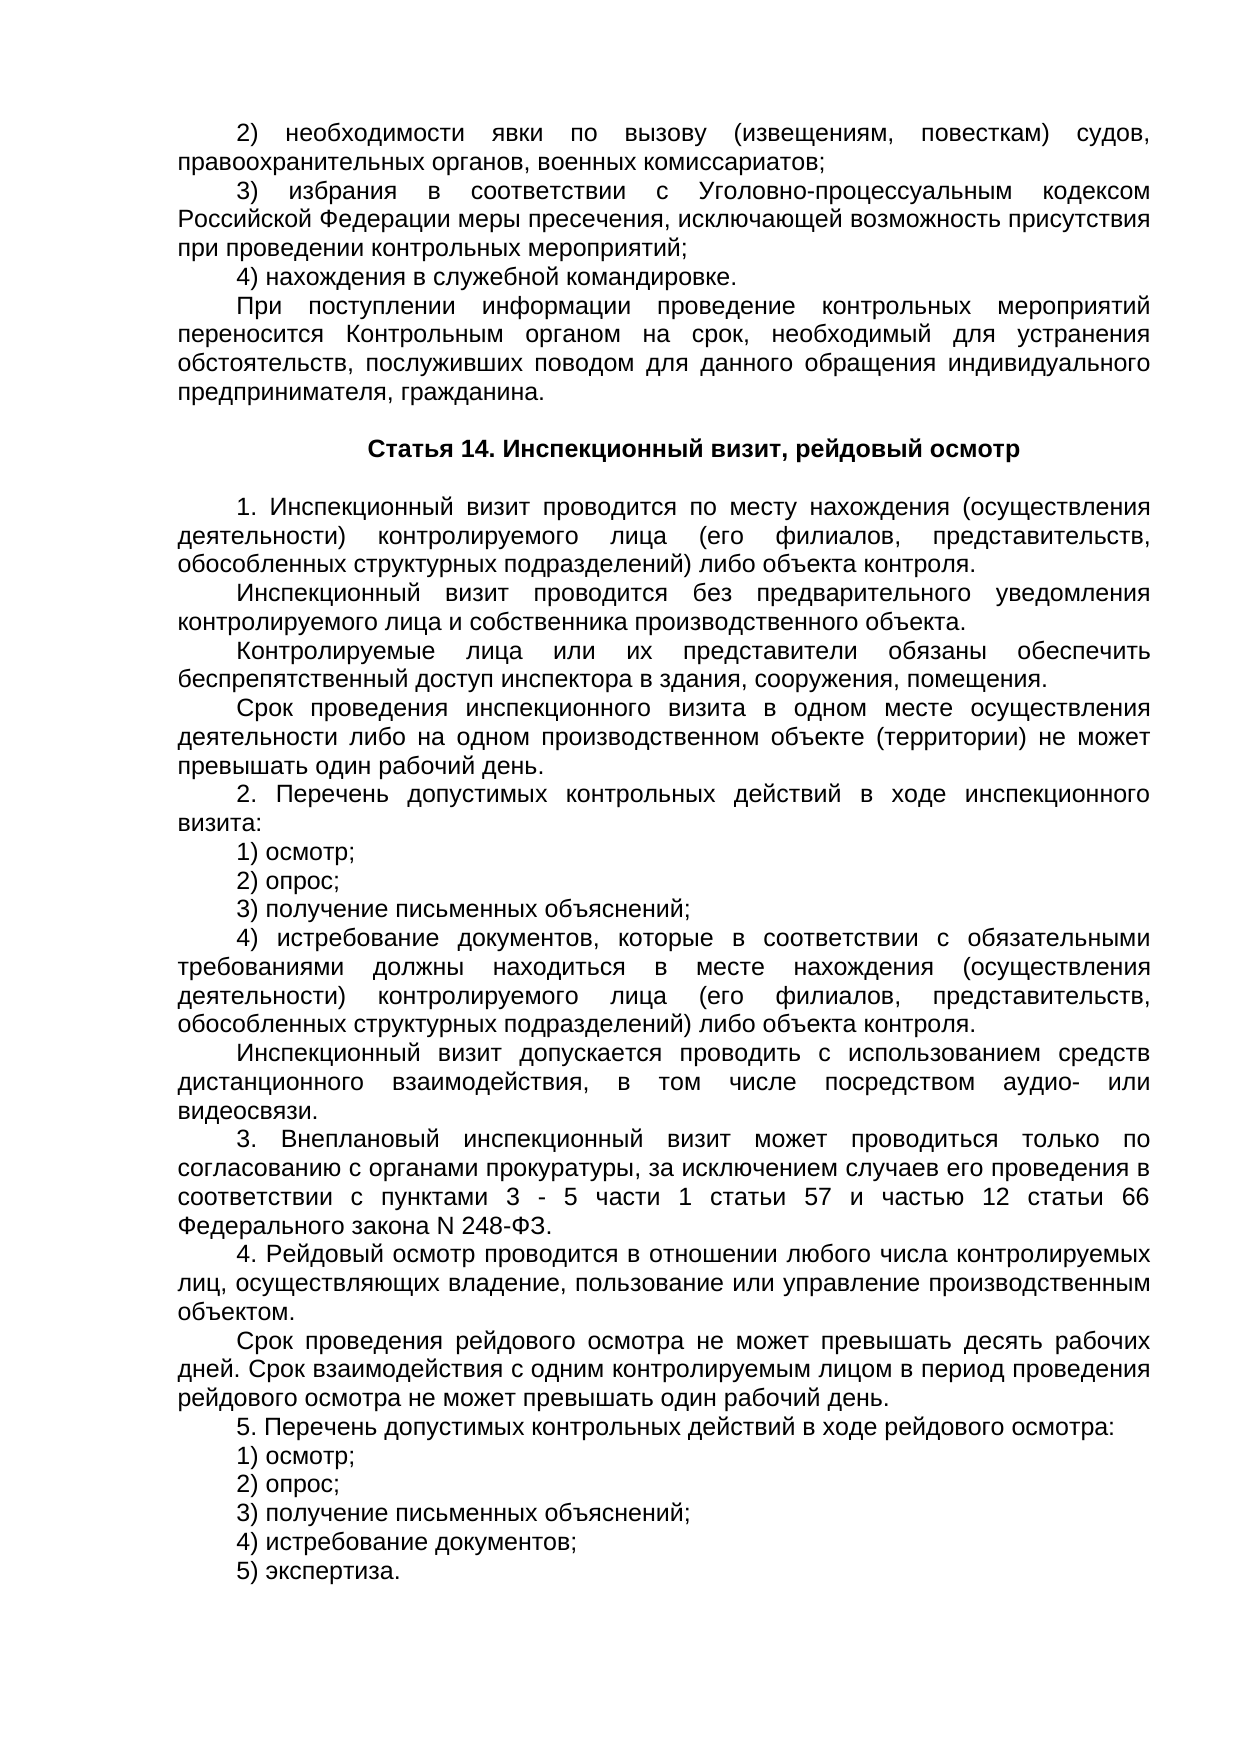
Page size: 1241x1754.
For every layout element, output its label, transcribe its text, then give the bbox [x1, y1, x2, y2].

text 2) опрос; [177, 866, 1152, 894]
text 4) истребование документов, которые в соответствии с обязательными требованиями должны находиться в месте нахождения (осуществления деятельности) контролируемого лица (его филиалов, представительств, обособленных структурных подразделений) либо объекта контроля. [177, 923, 1152, 1038]
text 5. Перечень допустимых контрольных действий в ходе рейдового осмотра: [177, 1412, 1152, 1441]
text 3) получение письменных объяснений; [177, 1498, 1152, 1527]
text 2. Перечень допустимых контрольных действий в ходе инспекционного визита: [177, 779, 1152, 837]
text 3) получение письменных объяснений; [177, 894, 1152, 923]
text Контролируемые лица или их представители обязаны обеспечить беспрепятственный доступ инспектора в здания, сооружения, помещения. [177, 636, 1152, 693]
text Инспекционный визит допускается проводить с использованием средств дистанционного взаимодействия, в том числе посредством аудио- или видеосвязи. [177, 1038, 1152, 1124]
text 5) экспертиза. [177, 1556, 1152, 1584]
text 3. Внеплановый инспекционный визит может проводиться только по согласованию с органами прокуратуры, за исключением случаев его проведения в соответствии с пунктами 3 - 5 части 1 статьи 57 и частью 12 статьи 66 Федерального закона N 248-ФЗ. [177, 1124, 1152, 1239]
text Срок проведения инспекционного визита в одном месте осуществления деятельности либо на одном производственном объекте (территории) не может превышать один рабочий день. [177, 693, 1152, 779]
text 4) истребование документов; [177, 1527, 1152, 1556]
text 1) осмотр; [177, 1441, 1152, 1469]
title Статья 14. Инспекционный визит, рейдовый осмотр [177, 434, 1152, 463]
text Срок проведения рейдового осмотра не может превышать десять рабочих дней. Срок взаимодействия с одним контролируемым лицом в период проведения рейдового осмотра не может превышать один рабочий день. [177, 1326, 1152, 1412]
text 4. Рейдовый осмотр проводится в отношении любого числа контролируемых лиц, осуществляющих владение, пользование или управление производственным объектом. [177, 1239, 1152, 1326]
text 4) нахождения в служебной командировке. [177, 262, 1152, 291]
text Инспекционный визит проводится без предварительного уведомления контролируемого лица и собственника производственного объекта. [177, 578, 1152, 636]
text 1. Инспекционный визит проводится по месту нахождения (осуществления деятельности) контролируемого лица (его филиалов, представительств, обособленных структурных подразделений) либо объекта контроля. [177, 492, 1152, 578]
text При поступлении информации проведение контрольных мероприятий переносится Контрольным органом на срок, необходимый для устранения обстоятельств, послуживших поводом для данного обращения индивидуального предпринимателя, гражданина. [177, 291, 1152, 406]
text 3) избрания в соответствии с Уголовно-процессуальным кодексом Российской Федерации меры пресечения, исключающей возможность присутствия при проведении контрольных мероприятий; [177, 176, 1152, 262]
text 2) опрос; [177, 1469, 1152, 1498]
text 2) необходимости явки по вызову (извещениям, повесткам) судов, правоохранительных органов, военных комиссариатов; [177, 118, 1152, 176]
text 1) осмотр; [177, 837, 1152, 866]
